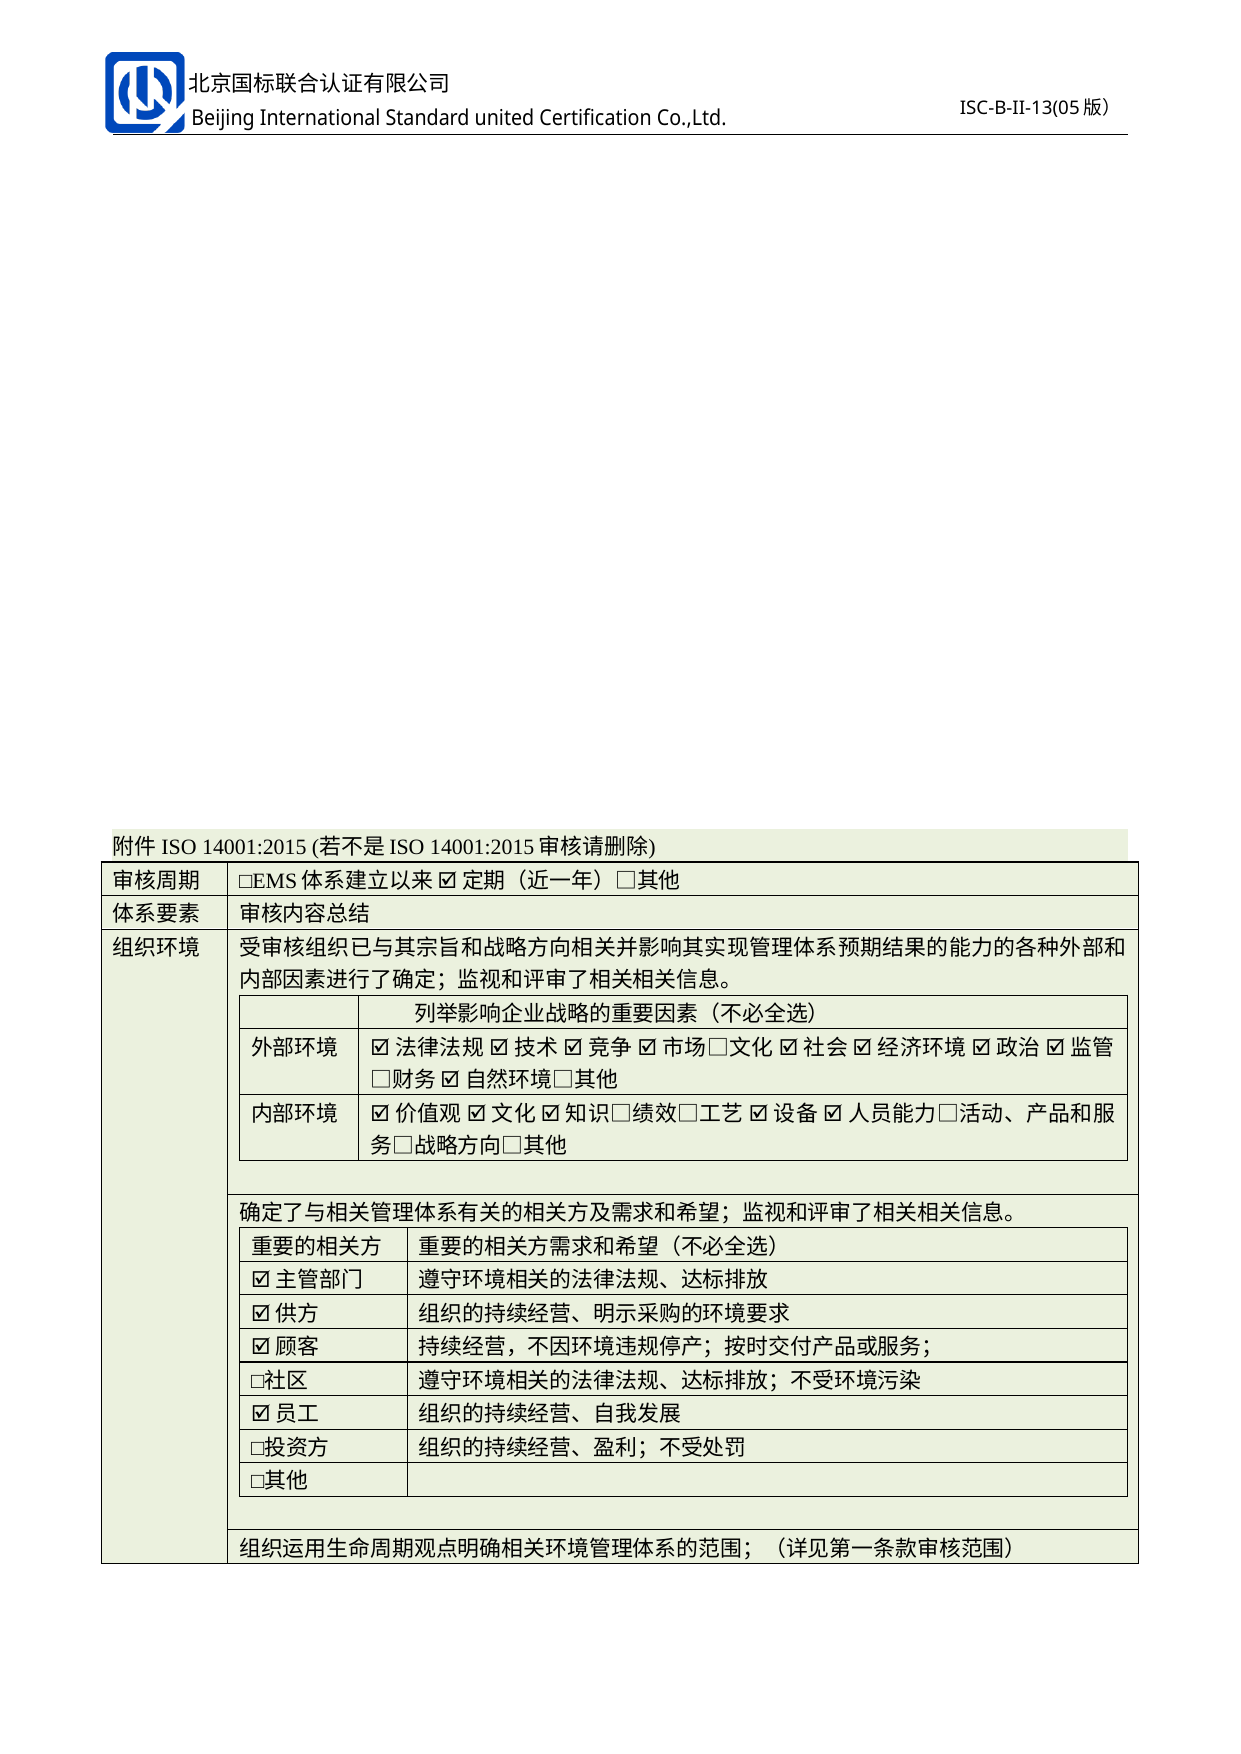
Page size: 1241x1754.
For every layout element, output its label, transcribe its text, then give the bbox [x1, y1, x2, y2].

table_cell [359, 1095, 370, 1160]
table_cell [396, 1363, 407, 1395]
picture [105, 52, 185, 133]
table_cell 组织环境 [102, 930, 227, 1563]
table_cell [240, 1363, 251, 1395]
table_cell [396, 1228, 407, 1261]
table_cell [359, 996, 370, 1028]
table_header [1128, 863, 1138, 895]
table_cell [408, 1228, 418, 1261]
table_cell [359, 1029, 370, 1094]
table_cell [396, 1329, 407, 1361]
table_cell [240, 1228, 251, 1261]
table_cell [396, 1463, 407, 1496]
table_cell 受审核组织已与其宗旨和战略方向相关并影响其实现管理体系预期结果的能力的各种外部和内部因素进行了确定；监视和评审了相关相关信息。 [240, 1029, 358, 1094]
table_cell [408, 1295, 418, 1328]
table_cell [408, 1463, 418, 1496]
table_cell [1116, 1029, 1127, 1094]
table_cell 确定了与相关管理体系有关的相关方及需求和希望；监视和评审了相关相关信息。 [408, 1396, 1127, 1429]
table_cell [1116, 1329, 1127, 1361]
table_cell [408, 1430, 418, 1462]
text 附件 ISO 14001:2015 (若不是ISO 14001:2015审核请删除) [112, 829, 1128, 861]
table_cell 受审核组织已与其宗旨和战略方向相关并影响其实现管理体系预期结果的能力的各种外部和内部因素进行了确定；监视和评审了相关相关信息。 [240, 1095, 358, 1160]
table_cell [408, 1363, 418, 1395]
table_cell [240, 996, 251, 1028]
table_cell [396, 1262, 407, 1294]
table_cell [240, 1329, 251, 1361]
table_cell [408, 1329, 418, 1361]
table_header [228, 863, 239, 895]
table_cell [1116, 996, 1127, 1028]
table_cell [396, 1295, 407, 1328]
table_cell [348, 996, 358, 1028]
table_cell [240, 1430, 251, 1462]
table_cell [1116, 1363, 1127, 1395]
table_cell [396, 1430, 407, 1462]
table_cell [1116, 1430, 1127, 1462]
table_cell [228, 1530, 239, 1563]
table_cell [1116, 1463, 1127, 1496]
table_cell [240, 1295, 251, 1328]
table_cell 确定了与相关管理体系有关的相关方及需求和希望；监视和评审了相关相关信息。 [240, 1396, 407, 1429]
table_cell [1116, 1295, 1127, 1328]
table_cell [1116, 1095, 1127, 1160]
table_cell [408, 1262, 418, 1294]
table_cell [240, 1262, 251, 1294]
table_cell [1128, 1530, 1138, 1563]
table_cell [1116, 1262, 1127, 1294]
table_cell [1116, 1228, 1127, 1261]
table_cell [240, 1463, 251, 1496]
